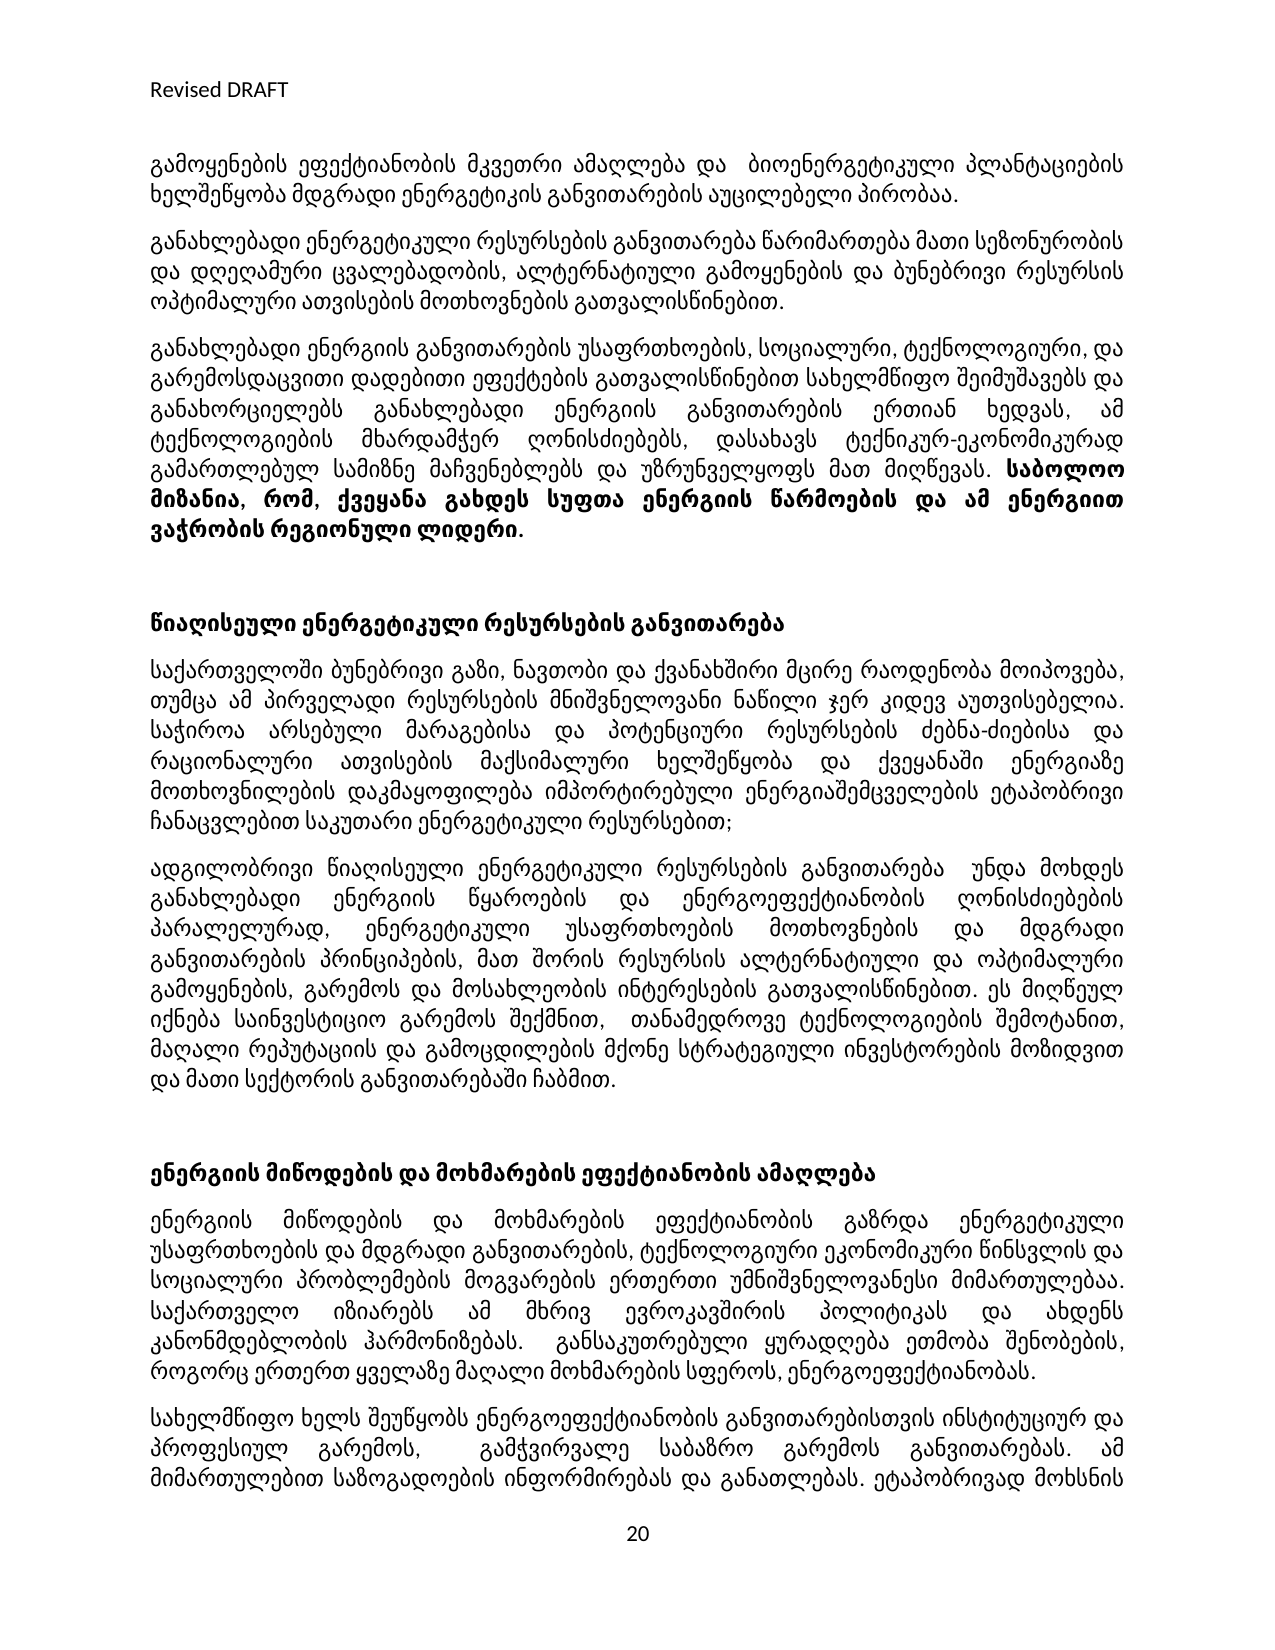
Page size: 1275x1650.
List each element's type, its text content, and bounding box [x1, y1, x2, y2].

text ენერგიის მიწოდების და მოხმარების ეფექტიანობის ამაღლება [150, 1159, 1125, 1187]
text ადგილობრივი წიაღისეული ენერგეტიკული რესურსების განვითარება უნდა მოხდეს განახლებადი ენერგიის წყაროების და ენერგოეფექტიანობის ღონისძიებების პარალელურად, ენერგეტიკული უსაფრთხოების მოთხოვნების და მდგრადი განვითარების პრინციპების, მათ შორის რესურსის ალტერნატიული და ოპტიმალური გამოყენების, გარემოს და მოსახლეობის ინტერესების გათვალისწინებით. ეს მიღწეულ იქნება საინვესტიციო გარემოს შექმნით, თანამედროვე ტექნოლოგიების შემოტანით, მაღალი რეპუტაციის და გამოცდილების მქონე სტრატეგიული ინვესტორების მოზიდვით და მათი სექტორის განვითარებაში ჩაბმით. [150, 854, 1125, 1094]
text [150, 150, 1125, 208]
text განახლებადი ენერგეტიკული რესურსების განვითარება წარიმართება მათი სეზონურობის და დღეღამური ცვალებადობის, ალტერნატიული გამოყენების და ბუნებრივი რესურსის ოპტიმალური ათვისების მოთხოვნების გათვალისწინებით. [150, 227, 1125, 316]
text წიაღისეული ენერგეტიკული რესურსების განვითარება [150, 609, 1125, 637]
text საქართველოში ბუნებრივი გაზი, ნავთობი და ქვანახშირი მცირე რაოდენობა მოიპოვება, თუმცა ამ პირველადი რესურსების მნიშვნელოვანი ნაწილი ჯერ კიდევ აუთვისებელია. საჭიროა არსებული მარაგებისა და პოტენციური რესურსების ძებნა-ძიებისა და რაციონალური ათვისების მაქსიმალური ხელშეწყობა და ქვეყანაში ენერგიაზე მოთხოვნილების დაკმაყოფილება იმპორტირებული ენერგიაშემცველების ეტაპობრივი ჩანაცვლებით საკუთარი ენერგეტიკული რესურსებით; [150, 656, 1125, 835]
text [150, 1404, 1125, 1493]
text ენერგიის მიწოდების და მოხმარების ეფექტიანობის გაზრდა ენერგეტიკული უსაფრთხოების და მდგრადი განვითარების, ტექნოლოგიური ეკონომიკური წინსვლის და სოციალური პრობლემების მოგვარების ერთერთი უმნიშვნელოვანესი მიმართულებაა. საქართველო იზიარებს ამ მხრივ ევროკავშირის პოლიტიკას და ახდენს კანონმდებლობის ჰარმონიზებას. განსაკუთრებული ყურადღება ეთმობა შენობების, როგორც ერთერთ ყველაზე მაღალი მოხმარების სფეროს, ენერგოეფექტიანობას. [150, 1206, 1125, 1385]
text განახლებადი ენერგიის განვითარების უსაფრთხოების, სოციალური, ტექნოლოგიური, და გარემოსდაცვითი დადებითი ეფექტების გათვალისწინებით სახელმწიფო შეიმუშავებს და განახორციელებს განახლებადი ენერგიის განვითარების ერთიან ხედვას, ამ ტექნოლოგიების მხარდამჭერ ღონისძიებებს, დასახავს ტექნიკურ-ეკონომიკურად გამართლებულ სამიზნე მაჩვენებლებს და უზრუნველყოფს მათ მიღწევას. საბოლოო მიზანია, რომ, ქვეყანა გახდეს სუფთა ენერგიის წარმოების და ამ ენერგიით ვაჭრობის რეგიონული ლიდერი. [150, 334, 1125, 544]
